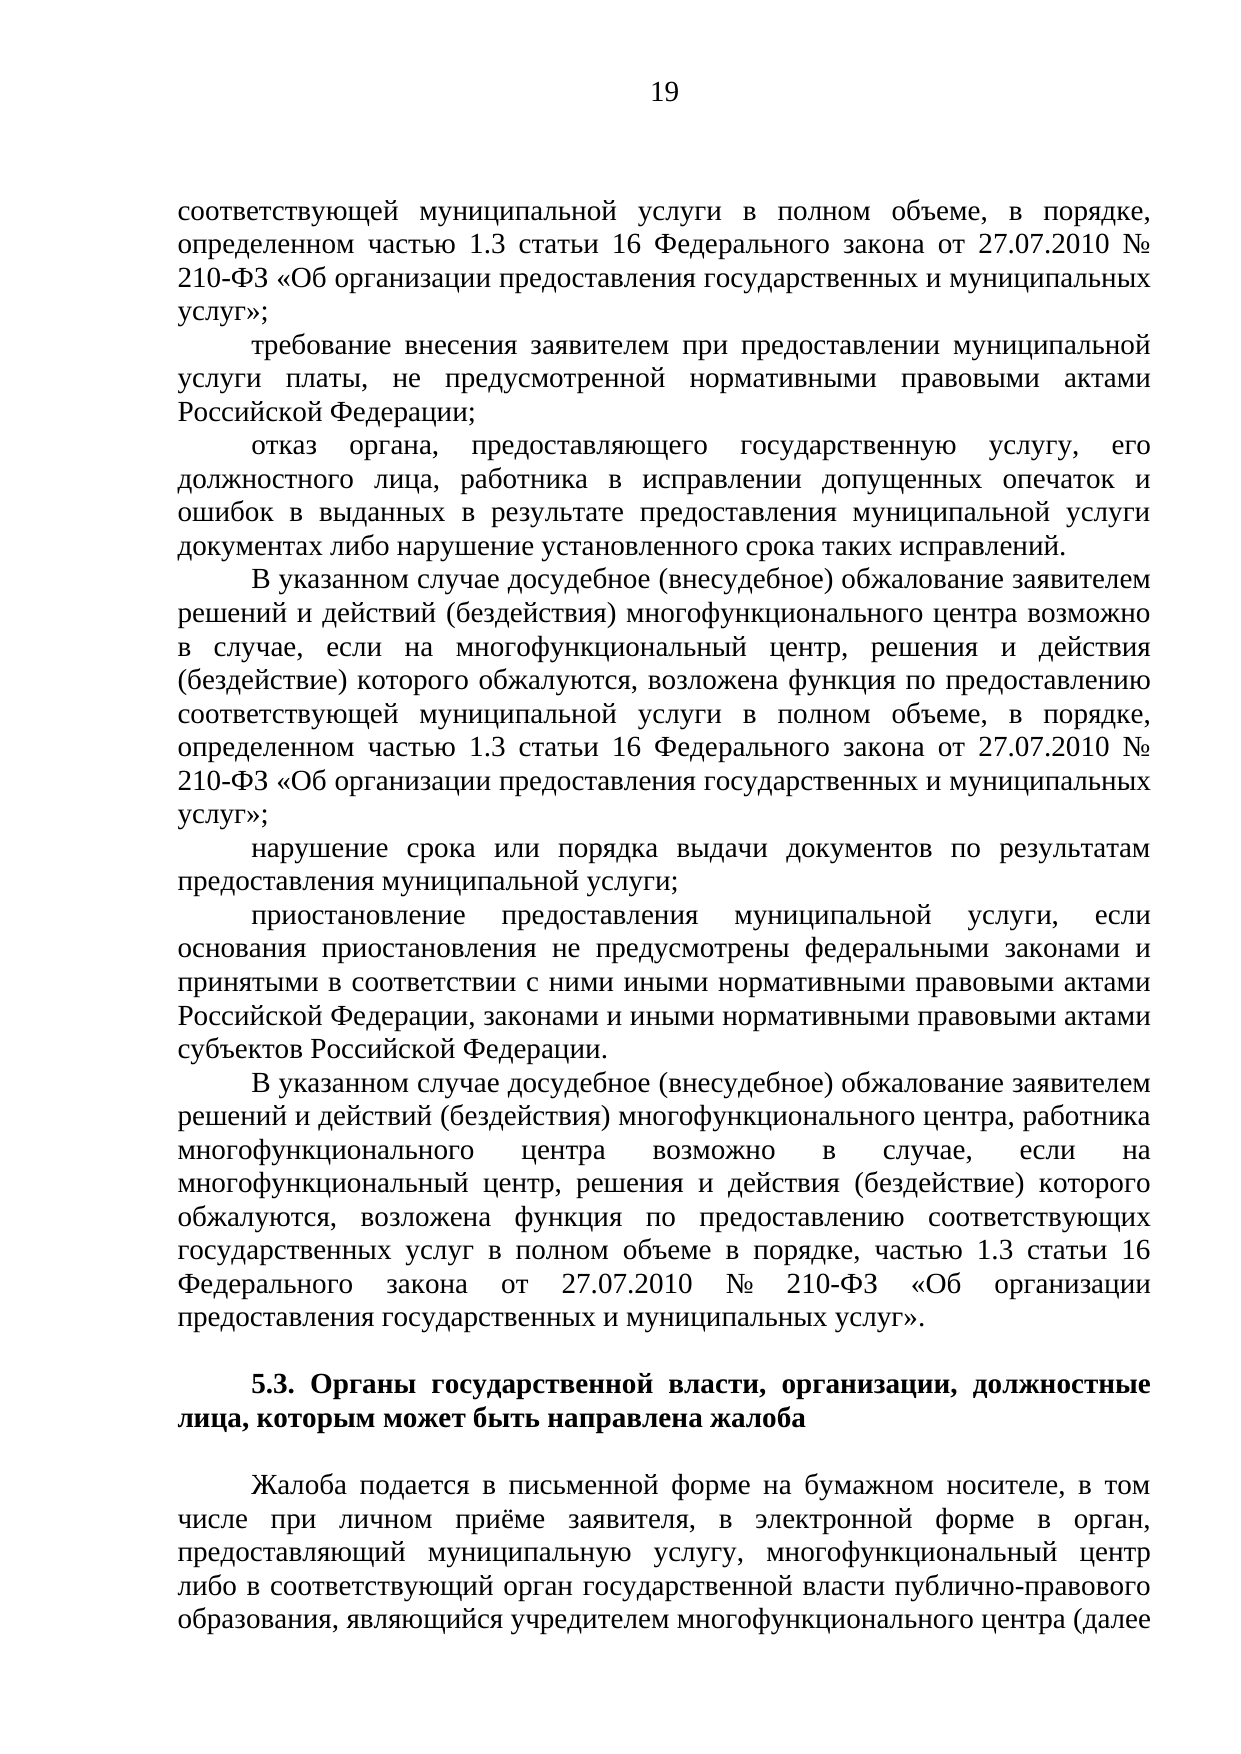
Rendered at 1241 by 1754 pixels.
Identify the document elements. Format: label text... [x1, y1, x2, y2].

text нарушение срока или порядка выдачи документов по результатам предоставления муниципальной услуги; [177, 830, 1152, 897]
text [177, 193, 1152, 327]
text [177, 1467, 1152, 1635]
text приостановление предоставления муниципальной услуги, если основания приостановления не предусмотрены федеральными законами и принятыми в соответствии с ними иными нормативными правовыми актами Российской Федерации, законами и иными нормативными правовыми актами субъектов Российской Федерации. [177, 897, 1152, 1065]
text В указанном случае досудебное (внесудебное) обжалование заявителем решений и действий (бездействия) многофункционального центра, работника многофункционального центра возможно в случае, если на многофункциональный центр, решения и действия (бездействие) которого обжалуются, возложена функция по предоставлению соответствующих государственных услуг в полном объеме в порядке, частью 1.3 статьи 16 Федерального закона от 27.07.2010 № 210-ФЗ «Об организации предоставления государственных и муниципальных услуг». [177, 1065, 1152, 1333]
text отказ органа, предоставляющего государственную услугу, его должностного лица, работника в исправлении допущенных опечаток и ошибок в выданных в результате предоставления муниципальной услуги документах либо нарушение установленного срока таких исправлений. [177, 427, 1152, 562]
text требование внесения заявителем при предоставлении муниципальной услуги платы, не предусмотренной нормативными правовыми актами Российской Федерации; [177, 327, 1152, 427]
text 5.3. Органы государственной власти, организации, должностные лица, которым может быть направлена жалоба [177, 1367, 1152, 1434]
text В указанном случае досудебное (внесудебное) обжалование заявителем решений и действий (бездействия) многофункционального центра возможно в случае, если на многофункциональный центр, решения и действия (бездействие) которого обжалуются, возложена функция по предоставлению соответствующей муниципальной услуги в полном объеме, в порядке, определенном частью 1.3 статьи 16 Федерального закона от 27.07.2010 № 210-ФЗ «Об организации предоставления государственных и муниципальных услуг»; [177, 562, 1152, 830]
